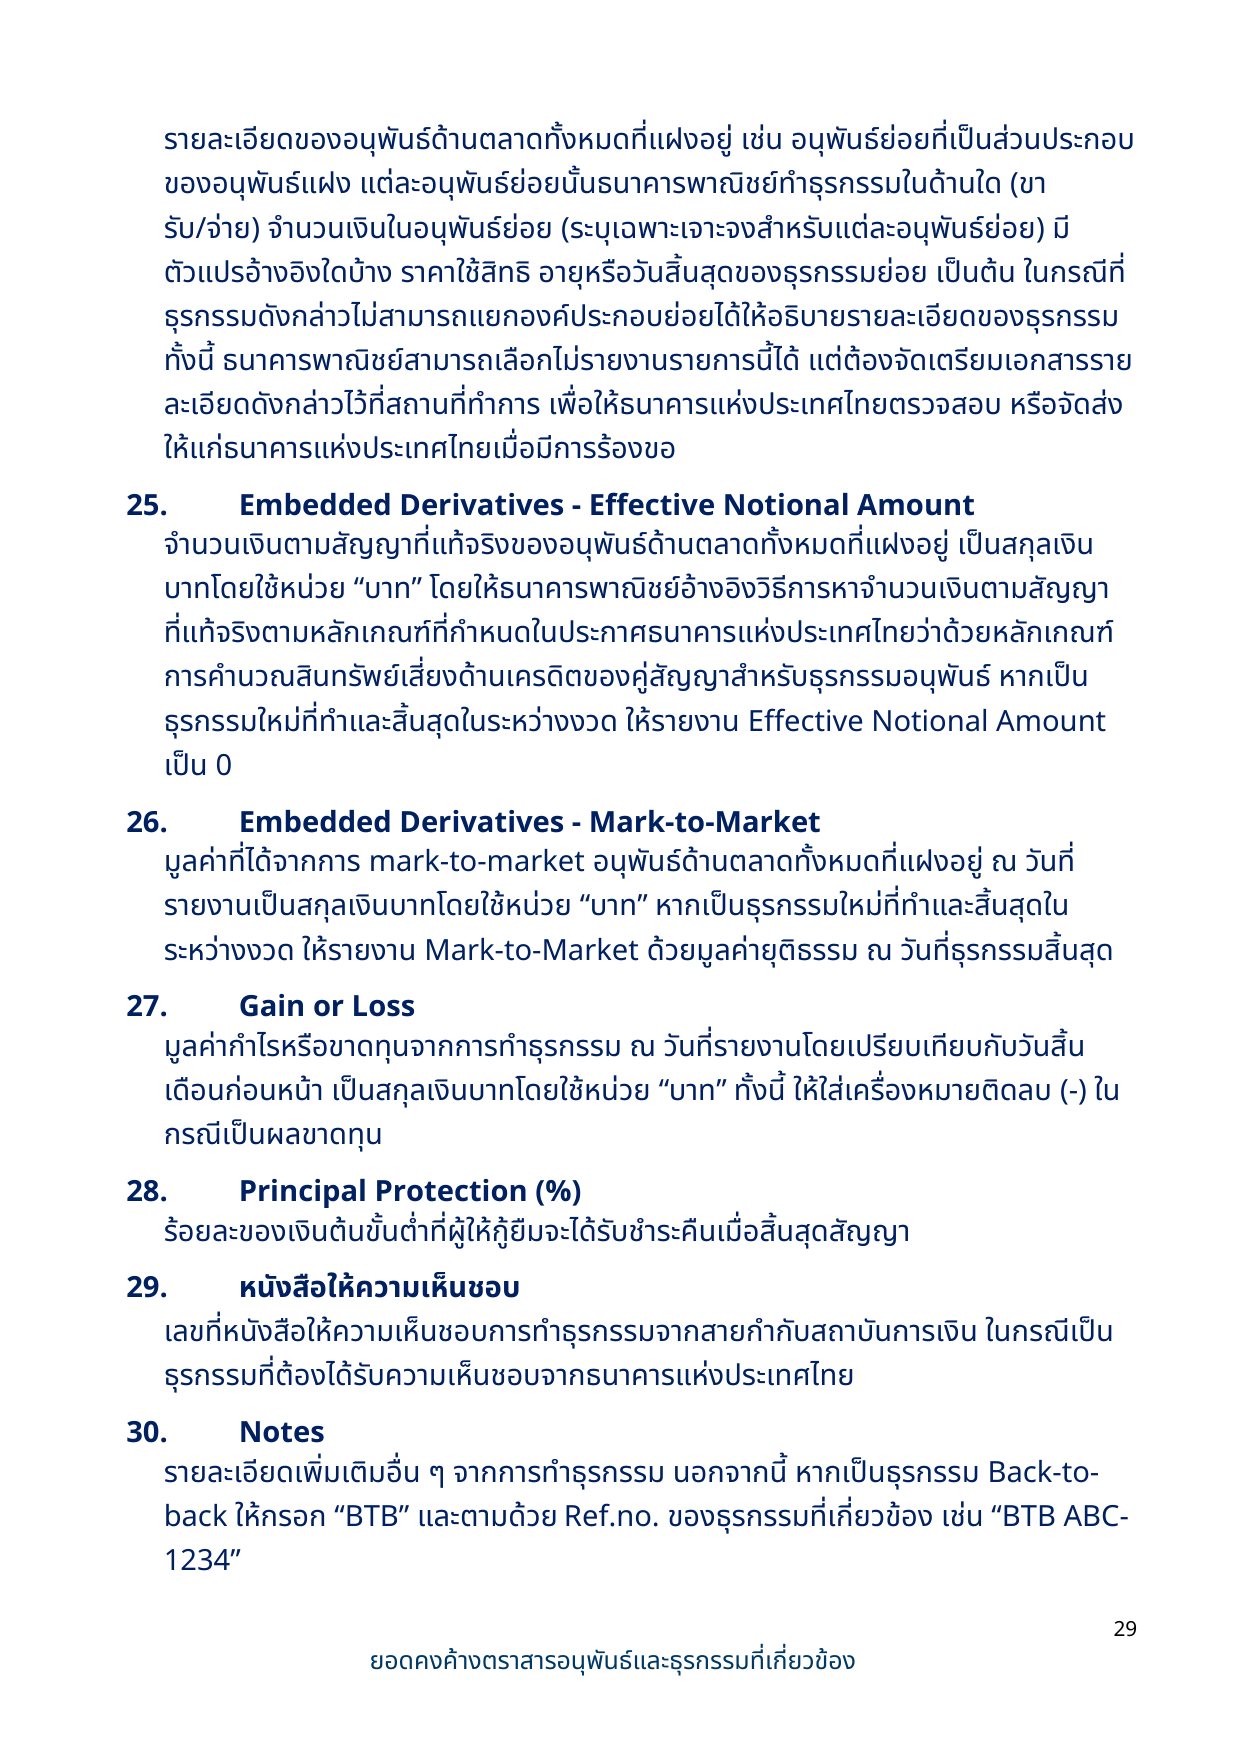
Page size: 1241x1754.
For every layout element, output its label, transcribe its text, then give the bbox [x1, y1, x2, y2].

list Gain or Loss [126, 986, 1137, 1025]
list Embedded Derivatives - Mark-to-Market [126, 801, 1137, 841]
list Notes [126, 1411, 1137, 1451]
list มูลค่าที่ได้จากการ mark-to-market อนุพันธ์ด้านตลาดทั้งหมดที่แฝงอยู่ ณ วันที่รายงานเป็นสกุลเงินบาทโดยใช้หน่วย “บาท” หากเป็นธุรกรรมใหม่ที่ทำและสิ้นสุดในระหว่างงวด ให้รายงาน Mark-to-Market ด้วยมูลค่ายุติธรรม ณ วันที่ธุรกรรมสิ้นสุด [163, 841, 1137, 973]
list Embedded Derivatives - Effective Notional Amount [126, 484, 1137, 524]
list หนังสือให้ความเห็นชอบ [126, 1267, 1137, 1311]
list มูลค่ากำไรหรือขาดทุนจากการทำธุรกรรม ณ วันที่รายงานโดยเปรียบเทียบกับวันสิ้นเดือนก่อนหน้า เป็นสกุลเงินบาทโดยใช้หน่วย “บาท” ทั้งนี้ ให้ใส่เครื่องหมายติดลบ (-) ในกรณีเป็นผลขาดทุน [163, 1025, 1137, 1158]
list ทั้งนี้ ธนาคารพาณิชย์สามารถเลือกไม่รายงานรายการนี้ได้ แต่ต้องจัดเตรียมเอกสารรายละเอียดดังกล่าวไว้ที่สถานที่ทำการ เพื่อให้ธนาคารแห่งประเทศไทยตรวจสอบ หรือจัดส่งให้แก่ธนาคารแห่งประเทศไทยเมื่อมีการร้องขอ [163, 339, 1137, 471]
list รายละเอียดเพิ่มเติมอื่น ๆ จากการทำธุรกรรม นอกจากนี้ หากเป็นธุรกรรม Back-to-back ให้กรอก “BTB” และตามด้วยRef.no. ของธุรกรรมที่เกี่ยวข้อง เช่น “BTB ABC-1234” [163, 1451, 1137, 1579]
list จำนวนเงินตามสัญญาที่แท้จริงของอนุพันธ์ด้านตลาดทั้งหมดที่แฝงอยู่ เป็นสกุลเงินบาทโดยใช้หน่วย “บาท” โดยให้ธนาคารพาณิชย์อ้างอิงวิธีการหาจำนวนเงินตามสัญญาที่แท้จริงตามหลักเกณฑ์ที่กำหนดในประกาศธนาคารแห่งประเทศไทยว่าด้วยหลักเกณฑ์การคำนวณสินทรัพย์เสี่ยงด้านเครดิตของคู่สัญญาสำหรับธุรกรรมอนุพันธ์ หากเป็นธุรกรรมใหม่ที่ทำและสิ้นสุดในระหว่างงวด ให้รายงาน Effective Notional Amount เป็น 0 [163, 524, 1137, 788]
list รายละเอียดของอนุพันธ์ด้านตลาดทั้งหมดที่แฝงอยู่ เช่น อนุพันธ์ย่อยที่เป็นส่วนประกอบของอนุพันธ์แฝง แต่ละอนุพันธ์ย่อยนั้นธนาคารพาณิชย์ทำธุรกรรมในด้านใด (ขารับ/จ่าย) จำนวนเงินในอนุพันธ์ย่อย (ระบุเฉพาะเจาะจงสำหรับแต่ละอนุพันธ์ย่อย) มีตัวแปรอ้างอิงใดบ้าง ราคาใช้สิทธิ อายุหรือวันสิ้นสุดของธุรกรรมย่อย เป็นต้น ในกรณีที่ธุรกรรมดังกล่าวไม่สามารถแยกองค์ประกอบย่อยได้ให้อธิบายรายละเอียดของธุรกรรม [163, 118, 1137, 339]
list Principal Protection (%) [126, 1170, 1137, 1210]
list เลขที่หนังสือให้ความเห็นชอบการทำธุรกรรมจากสายกำกับสถาบันการเงิน ในกรณีเป็นธุรกรรมที่ต้องได้รับความเห็นชอบจากธนาคารแห่งประเทศไทย [163, 1311, 1137, 1399]
list ร้อยละของเงินต้นขั้นต่ำที่ผู้ให้กู้ยืมจะได้รับชำระคืนเมื่อสิ้นสุดสัญญา [163, 1210, 1137, 1254]
